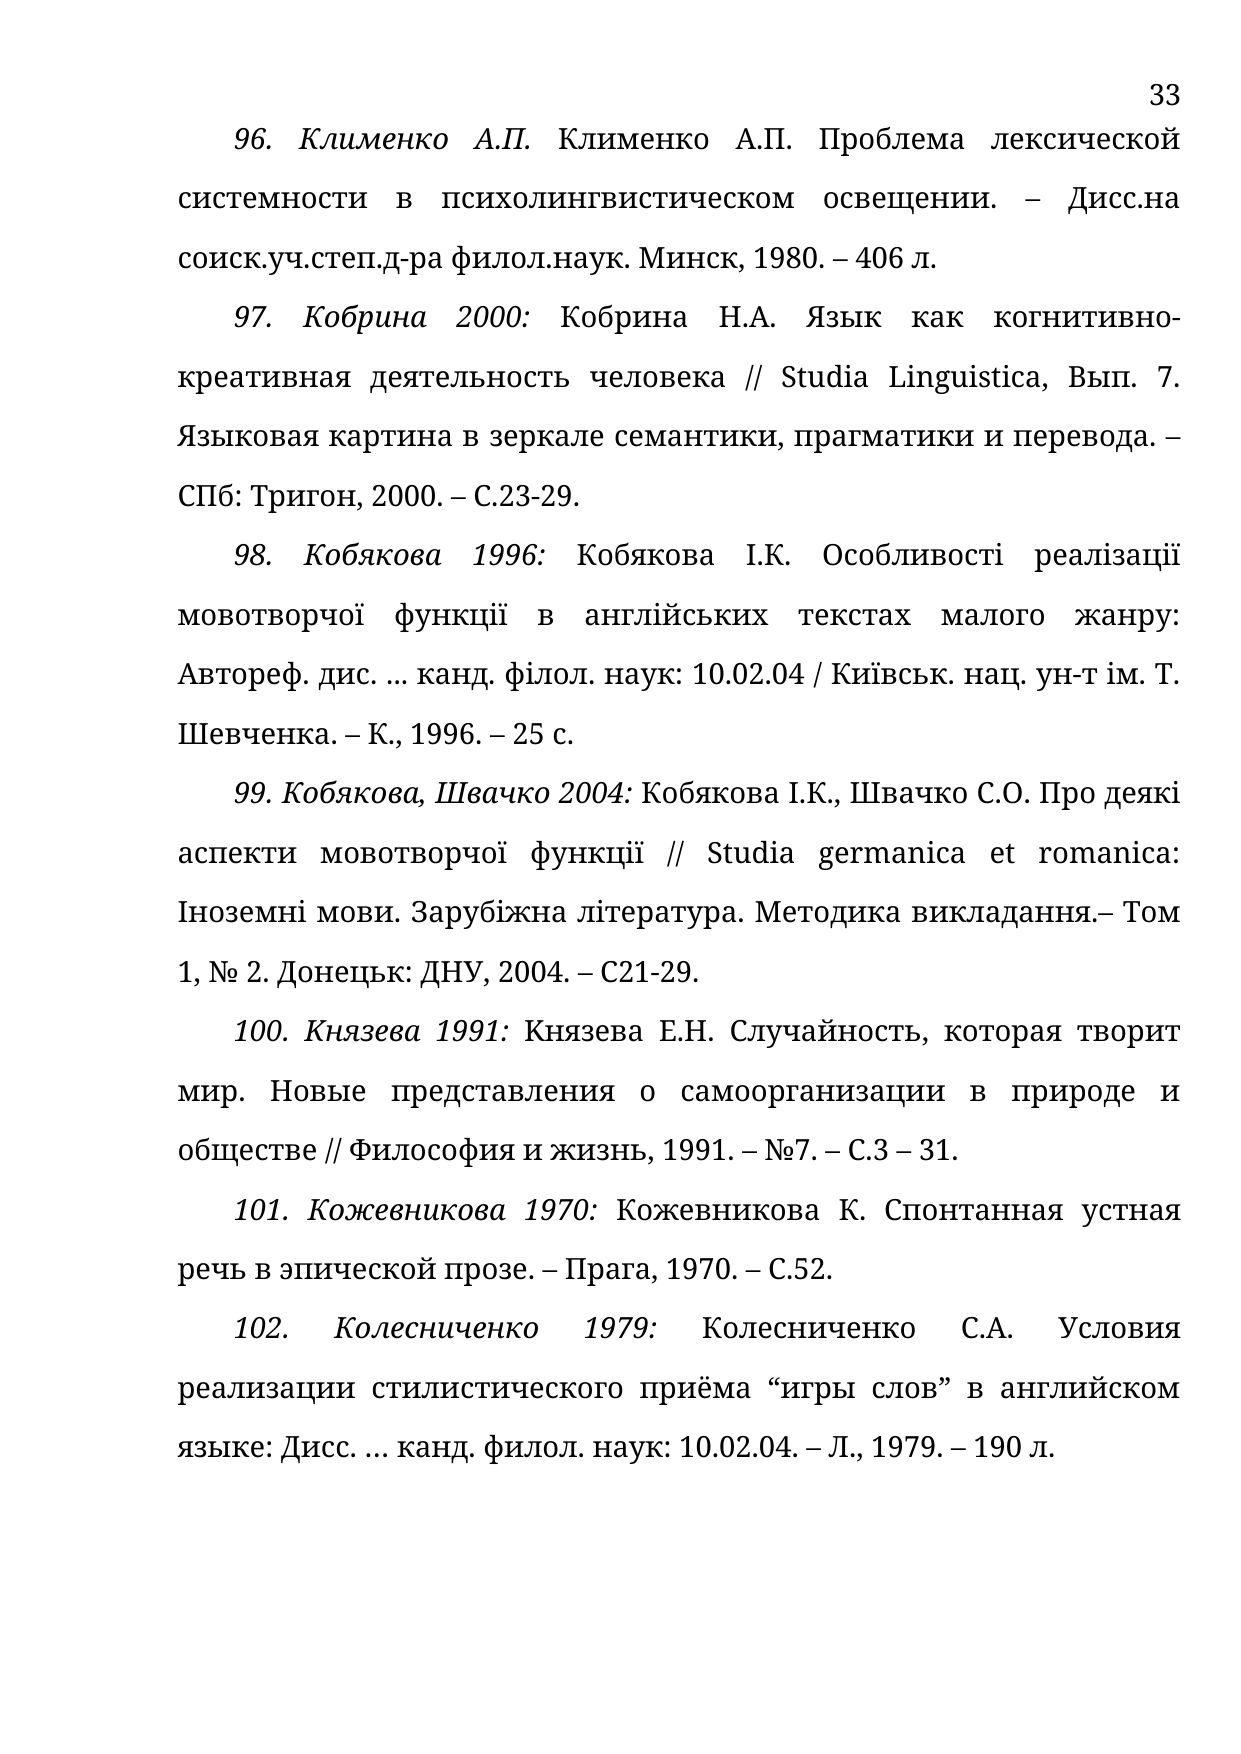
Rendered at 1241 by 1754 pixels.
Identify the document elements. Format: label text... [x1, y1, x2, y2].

text 100. Kнязевa 1991: Kнязевa Е.Н. Случайность, которая творит мир. Новые представления о самоорганизации в природе и обществе // Философия и жизнь, 1991. – №7. – С.3 – 31. [177, 1010, 1181, 1169]
text 96. Клименко А.П. Клименко А.П. Проблема лексической системности в психолингвистическом освещении. – Дисc.на соиск.уч.степ.д-ра филол.наук. Минск, 1980. – 406 л. [177, 118, 1181, 277]
text 101. Кожевникова 1970: Кожевникова К. Спонтанная устная речь в эпической прозе. – Прага, 1970. – С.52. [177, 1189, 1181, 1288]
text 98. Кобякова 1996: Кобякова І.К. Особливостi реалізації мовотворчої функції в англiйських текстах малого жанру: Автореф. дис. ... канд. фiлол. наук: 10.02.04 / Київськ. нац. ун-т ім. Т. Шевченка. – К., 1996. – 25 с. [177, 534, 1181, 753]
text 99. Кобякова, Швачко 2004: Кобякова І.К., Швачко С.О. Про деякі аспекти мовотворчої функції // Studia germanica et romanica: Іноземні мови. Зарубіжна література. Методика викладання.– Том 1, № 2. Донецьк: ДНУ, 2004. – С21-29. [177, 772, 1181, 991]
text 97. Кобрина 2000: Кобрина Н.А. Язык как когнитивно-креативная деятельность человека // Studia Linguistica, Вып. 7. Языковая картина в зеркале семантики, прагматики и перевода. – СПб: Тригон, 2000. – С.23-29. [177, 297, 1181, 515]
text 102. Колесниченко 1979: Колесниченко С.А. Условия реализации стилистического приёма “игры слов” в английском языке: Дисс. … канд. филол. наук: 10.02.04. – Л., 1979. – 190 л. [177, 1308, 1181, 1466]
